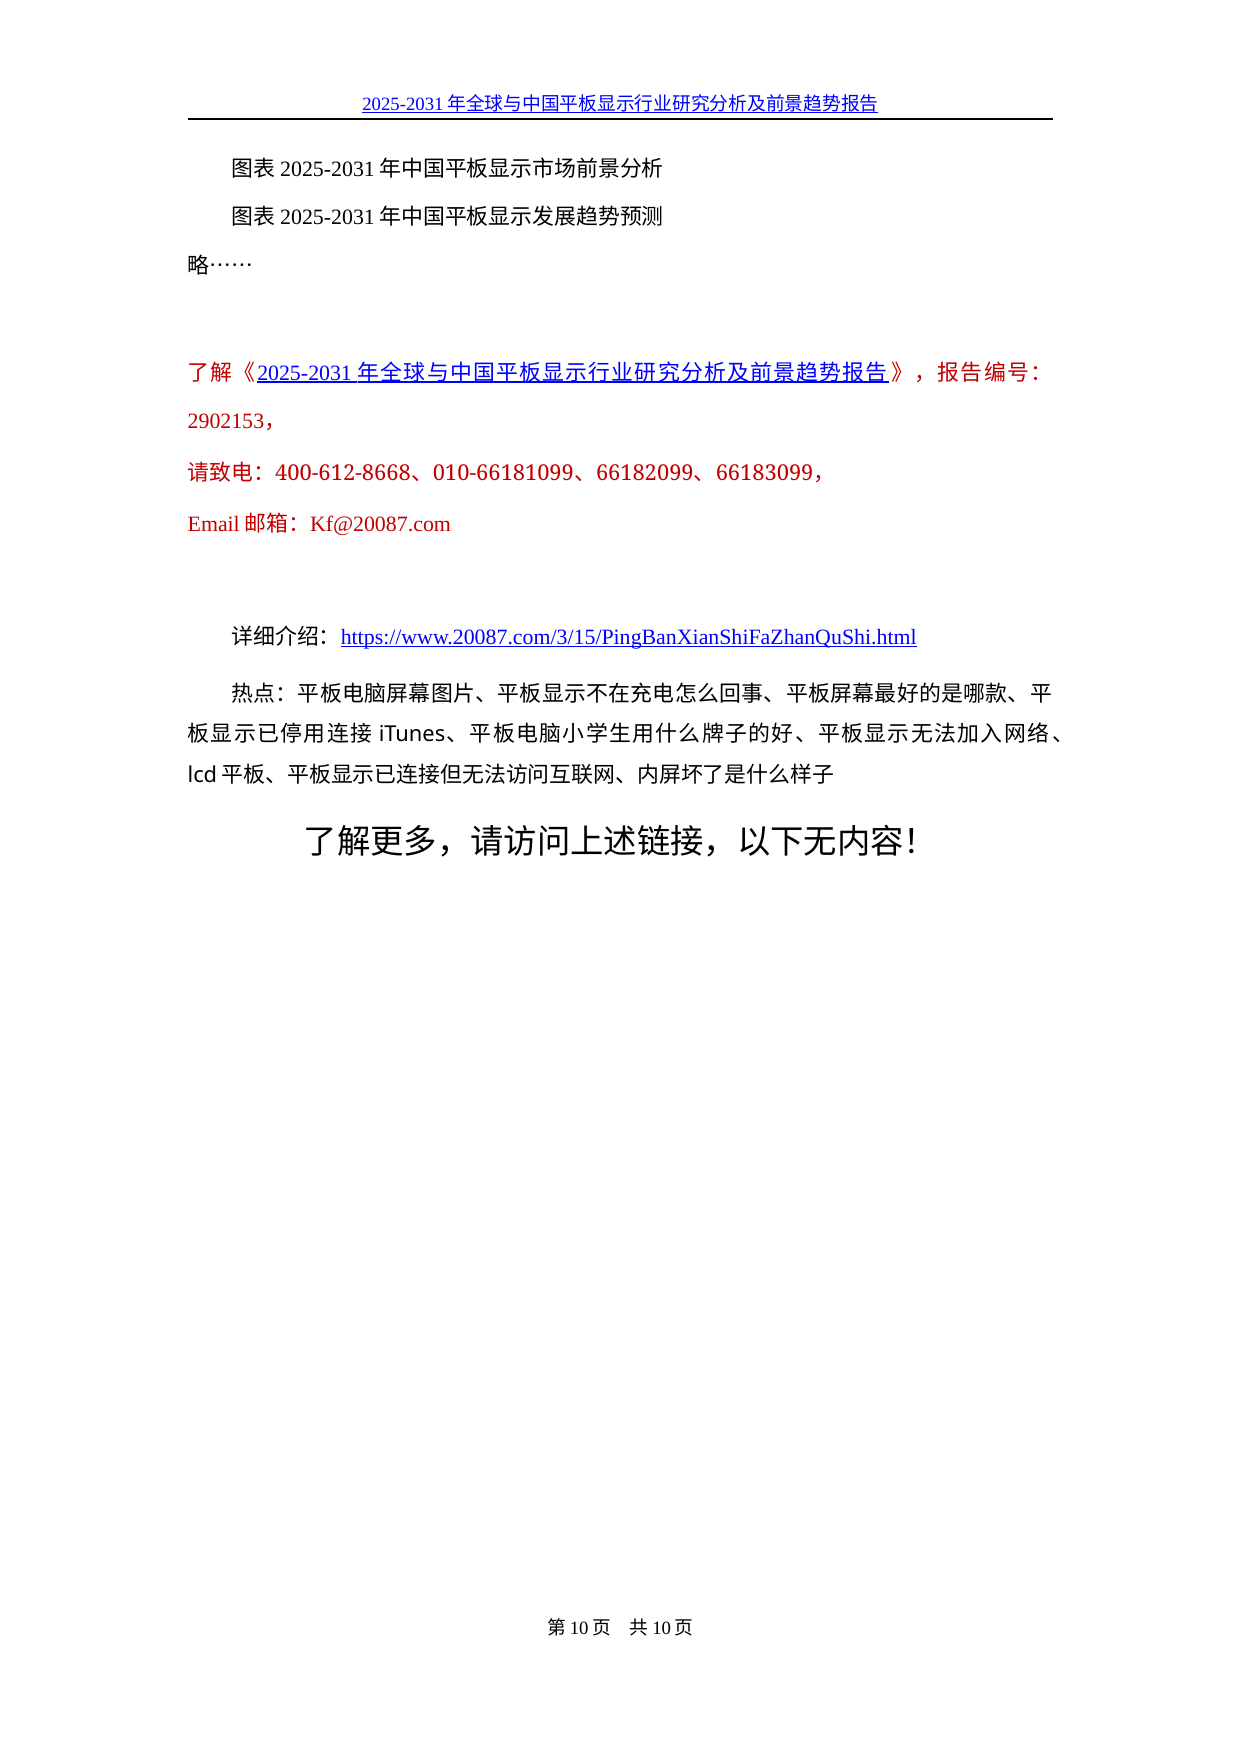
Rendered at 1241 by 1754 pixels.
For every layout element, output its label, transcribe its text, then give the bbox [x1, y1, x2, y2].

text 热点：平板电脑屏幕图片、平板显示不在充电怎么回事、平板屏幕最好的是哪款、平板显示已停用连接iTunes、平板电脑小学生用什么牌子的好、平板显示无法加入网络、lcd平板、平板显示已连接但无法访问互联网、内屏坏了是什么样子 [187, 676, 1053, 789]
text 请致电：400-612-8668、010-66181099、66182099、66183099， [187, 454, 1053, 487]
title 了解更多，请访问上述链接，以下无内容！ [187, 807, 1053, 872]
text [187, 150, 1053, 280]
text 详细介绍：https://www.20087.com/3/15/PingBanXianShiFaZhanQuShi.html [187, 619, 1053, 651]
text Email邮箱：Kf@20087.com [187, 506, 1053, 538]
text 了解《2025-2031年全球与中国平板显示行业研究分析及前景趋势报告》，报告编号：2902153， [187, 354, 1053, 435]
